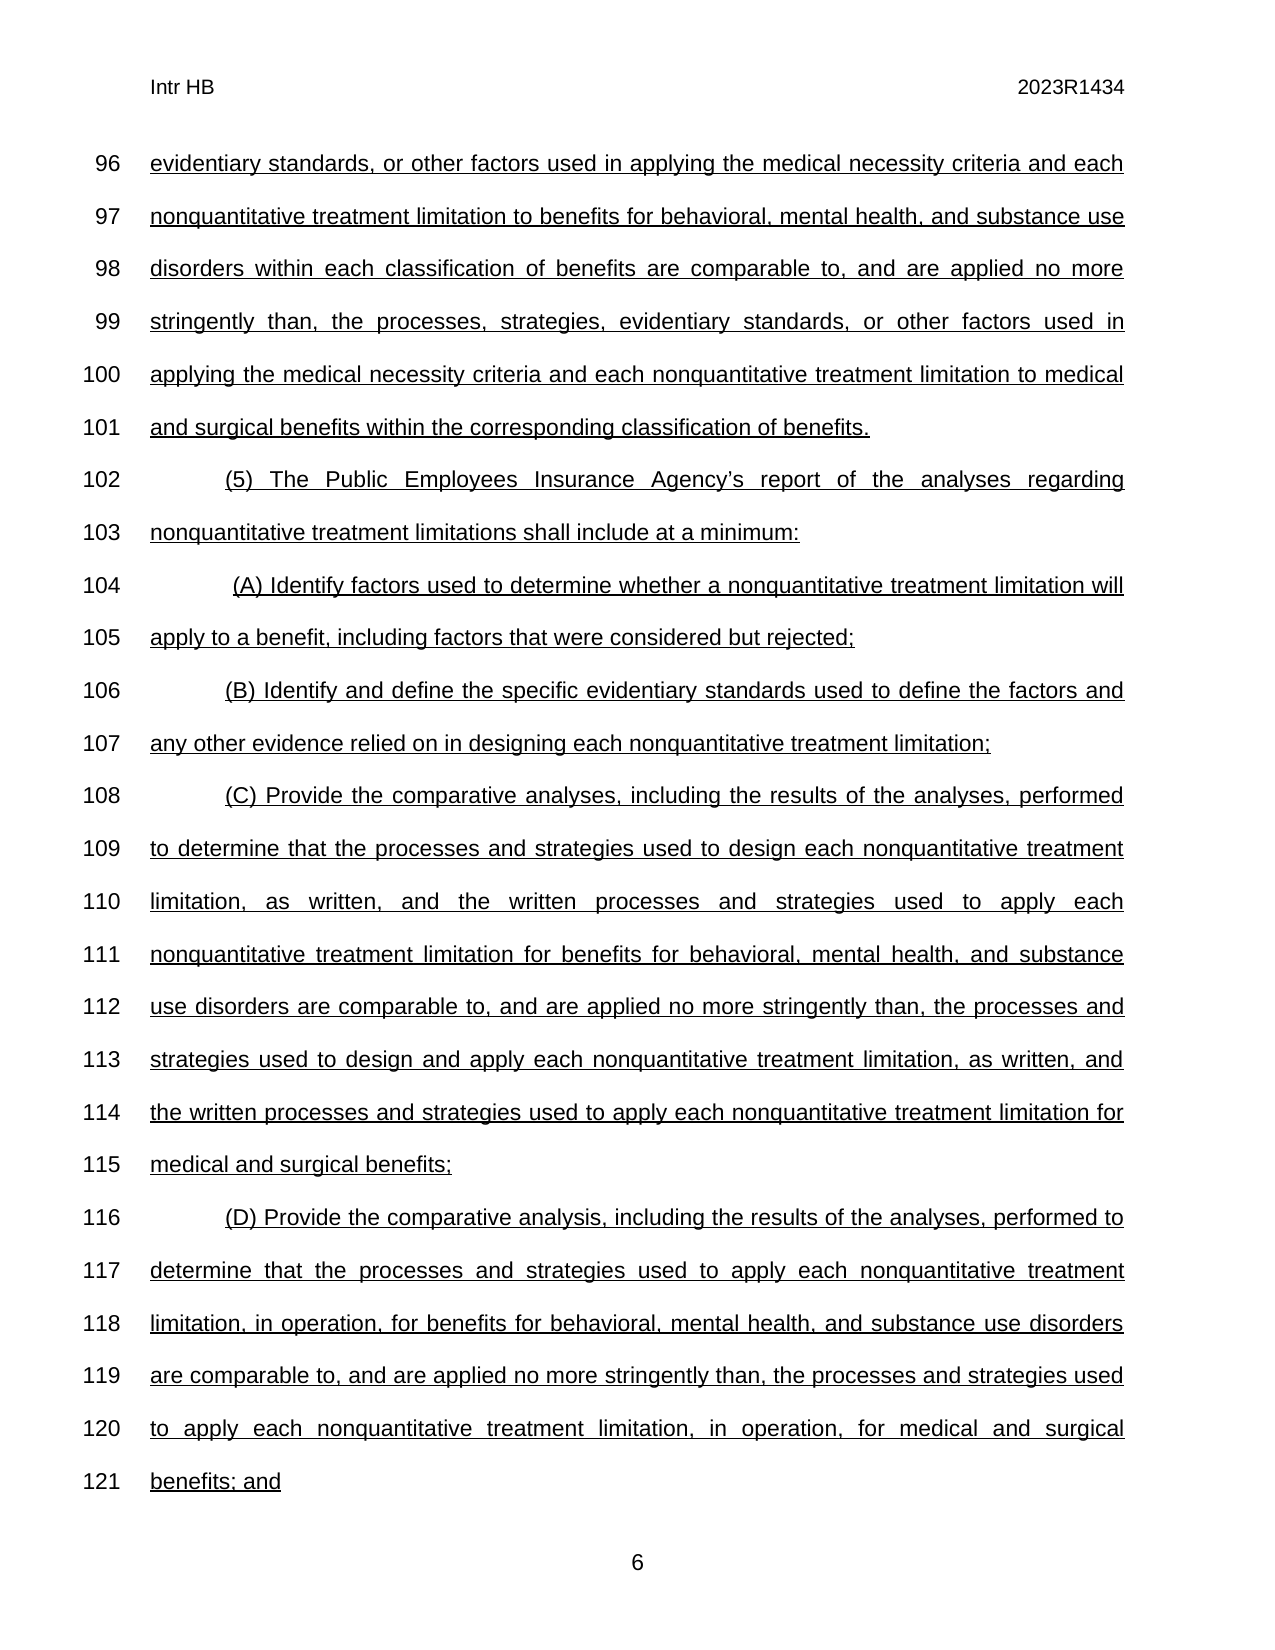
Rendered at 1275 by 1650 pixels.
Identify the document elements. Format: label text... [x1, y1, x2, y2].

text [150, 150, 1125, 225]
text (C) Provide the comparative analyses, including the results of the analyses, performed to determine that the processes and strategies used to design each nonquantitative treatment limitation, as written, and the written processes and strategies used to apply each nonquantitative treatment limitation for benefits for behavioral, mental health, and substance use disorders are comparable to, and are applied no more stringently than, the processes and strategies used to design and apply each nonquantitative treatment limitation, as written, and the written processes and strategies used to apply each nonquantitative treatment limitation for medical and surgical benefits; [150, 782, 1125, 1016]
text (5) The Public Employees Insurance Agency’s report of the analyses regarding nonquantitative treatment limitations shall include at a minimum: [150, 466, 1125, 545]
text (C) Provide the comparative analyses, including the results of the analyses, performed to determine that the processes and strategies used to design each nonquantitative treatment limitation, as written, and the written processes and strategies used to apply each nonquantitative treatment limitation for benefits for behavioral, mental health, and substance use disorders are comparable to, and are applied no more stringently than, the processes and strategies used to design and apply each nonquantitative treatment limitation, as written, and the written processes and strategies used to apply each nonquantitative treatment limitation for medical and surgical benefits; [150, 1017, 1125, 1178]
text (A) Identify factors used to determine whether a nonquantitative treatment limitation will apply to a benefit, including factors that were considered but rejected; [150, 572, 1125, 651]
text (D) Provide the comparative analysis, including the results of the analyses, performed to determine that the processes and strategies used to apply each nonquantitative treatment limitation, in operation, for benefits for behavioral, mental health, and substance use disorders are comparable to, and are applied no more stringently than, the processes and strategies used to apply each nonquantitative treatment limitation, in operation, for medical and surgical benefits; and [150, 1281, 1125, 1438]
text (D) Provide the comparative analysis, including the results of the analyses, performed to determine that the processes and strategies used to apply each nonquantitative treatment limitation, in operation, for benefits for behavioral, mental health, and substance use disorders are comparable to, and are applied no more stringently than, the processes and strategies used to apply each nonquantitative treatment limitation, in operation, for medical and surgical benefits; and [150, 1439, 1125, 1494]
text (B) Identify and define the specific evidentiary standards used to define the factors and any other evidence relied on in designing each nonquantitative treatment limitation; [150, 677, 1125, 756]
text (D) Provide the comparative analysis, including the results of the analyses, performed to determine that the processes and strategies used to apply each nonquantitative treatment limitation, in operation, for benefits for behavioral, mental health, and substance use disorders are comparable to, and are applied no more stringently than, the processes and strategies used to apply each nonquantitative treatment limitation, in operation, for medical and surgical benefits; and [150, 1204, 1125, 1280]
